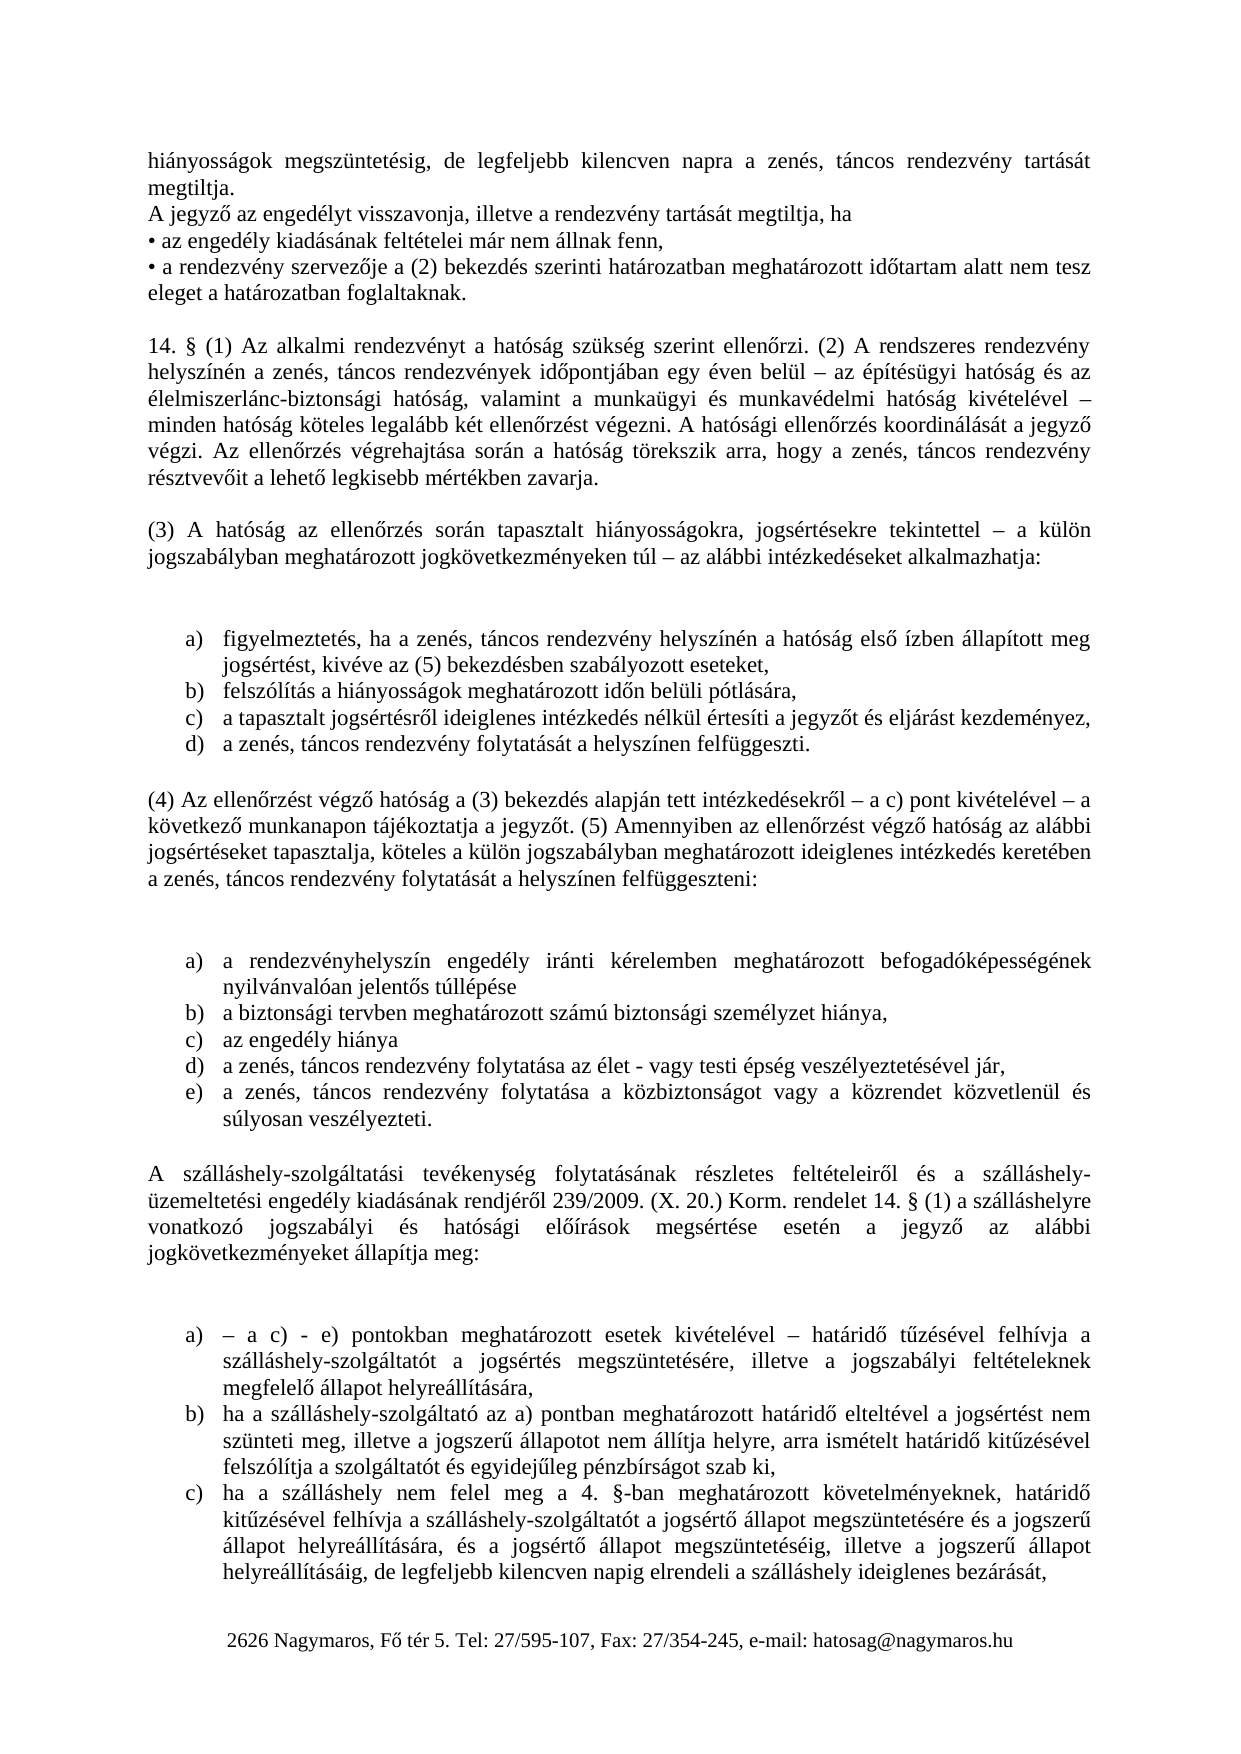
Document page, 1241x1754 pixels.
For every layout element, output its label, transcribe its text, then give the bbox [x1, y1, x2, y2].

list a rendezvényhelyszín engedély iránti kérelemben meghatározott befogadóképességének nyilvánvalóan jelentős túllépése [185, 947, 1093, 999]
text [148, 148, 1093, 200]
list a biztonsági tervben meghatározott számú biztonsági személyzet hiánya, [185, 999, 1093, 1026]
text • az engedély kiadásának feltételei már nem állnak fenn, [148, 227, 1093, 253]
list figyelmeztetés, ha a zenés, táncos rendezvény helyszínén a hatóság első ízben állapított meg jogsértést, kivéve az (5) bekezdésben szabályozott eseteket, [185, 625, 1093, 677]
text (4) Az ellenőrzést végző hatóság a (3) bekezdés alapján tett intézkedésekről – a c) pont kivételével – a következő munkanapon tájékoztatja a jegyzőt. (5) Amennyiben az ellenőrzést végző hatóság az alábbi jogsértéseket tapasztalja, köteles a külön jogszabályban meghatározott ideiglenes intézkedés keretében a zenés, táncos rendezvény folytatását a helyszínen felfüggeszteni: [148, 786, 1093, 891]
text (3) A hatóság az ellenőrzés során tapasztalt hiányosságokra, jogsértésekre tekintettel – a külön jogszabályban meghatározott jogkövetkezményeken túl – az alábbi intézkedéseket alkalmazhatja: [148, 517, 1093, 569]
text • a rendezvény szervezője a (2) bekezdés szerinti határozatban meghatározott időtartam alatt nem tesz eleget a határozatban foglaltaknak. [148, 253, 1093, 306]
list ha a szálláshely nem felel meg a 4. §-ban meghatározott követelményeknek, határidő kitűzésével felhívja a szálláshely-szolgáltatót a jogsértő állapot megszüntetésére és a jogszerű állapot helyreállítására, és a jogsértő állapot megszüntetéséig, illetve a jogszerű állapot helyreállításáig, de legfeljebb kilencven napig elrendeli a szálláshely ideiglenes bezárását, [185, 1479, 1093, 1585]
text A szálláshely-szolgáltatási tevékenység folytatásának részletes feltételeiről és a szálláshely-üzemeltetési engedély kiadásának rendjéről 239/2009. (X. 20.) Korm. rendelet 14. § (1) a szálláshelyre vonatkozó jogszabályi és hatósági előírások megsértése esetén a jegyző az alábbi jogkövetkezményeket állapítja meg: [148, 1160, 1093, 1266]
list a zenés, táncos rendezvény folytatása az élet - vagy testi épség veszélyeztetésével jár, [185, 1052, 1093, 1078]
list – a c) - e) pontokban meghatározott esetek kivételével – határidő tűzésével felhívja a szálláshely-szolgáltatót a jogsértés megszüntetésére, illetve a jogszabályi feltételeknek megfelelő állapot helyreállítására, [185, 1321, 1093, 1400]
list az engedély hiánya [185, 1026, 1093, 1052]
list a zenés, táncos rendezvény folytatása a közbiztonságot vagy a közrendet közvetlenül és súlyosan veszélyezteti. [185, 1078, 1093, 1131]
list felszólítás a hiányosságok meghatározott időn belüli pótlására, [185, 677, 1093, 704]
list a zenés, táncos rendezvény folytatását a helyszínen felfüggeszti. [185, 730, 1093, 757]
list ha a szálláshely-szolgáltató az a) pontban meghatározott határidő elteltével a jogsértést nem szünteti meg, illetve a jogszerű állapotot nem állítja helyre, arra ismételt határidő kitűzésével felszólítja a szolgáltatót és egyidejűleg pénzbírságot szab ki, [185, 1400, 1093, 1479]
text A jegyző az engedélyt visszavonja, illetve a rendezvény tartását megtiltja, ha [148, 200, 1093, 227]
text 14. § (1) Az alkalmi rendezvényt a hatóság szükség szerint ellenőrzi. (2) A rendszeres rendezvény helyszínén a zenés, táncos rendezvények időpontjában egy éven belül – az építésügyi hatóság és az élelmiszerlánc-biztonsági hatóság, valamint a munkaügyi és munkavédelmi hatóság kivételével – minden hatóság köteles legalább két ellenőrzést végezni. A hatósági ellenőrzés koordinálását a jegyző végzi. Az ellenőrzés végrehajtása során a hatóság törekszik arra, hogy a zenés, táncos rendezvény résztvevőit a lehető legkisebb mértékben zavarja. [148, 332, 1093, 490]
list a tapasztalt jogsértésről ideiglenes intézkedés nélkül értesíti a jegyzőt és eljárást kezdeményez, [185, 704, 1093, 730]
